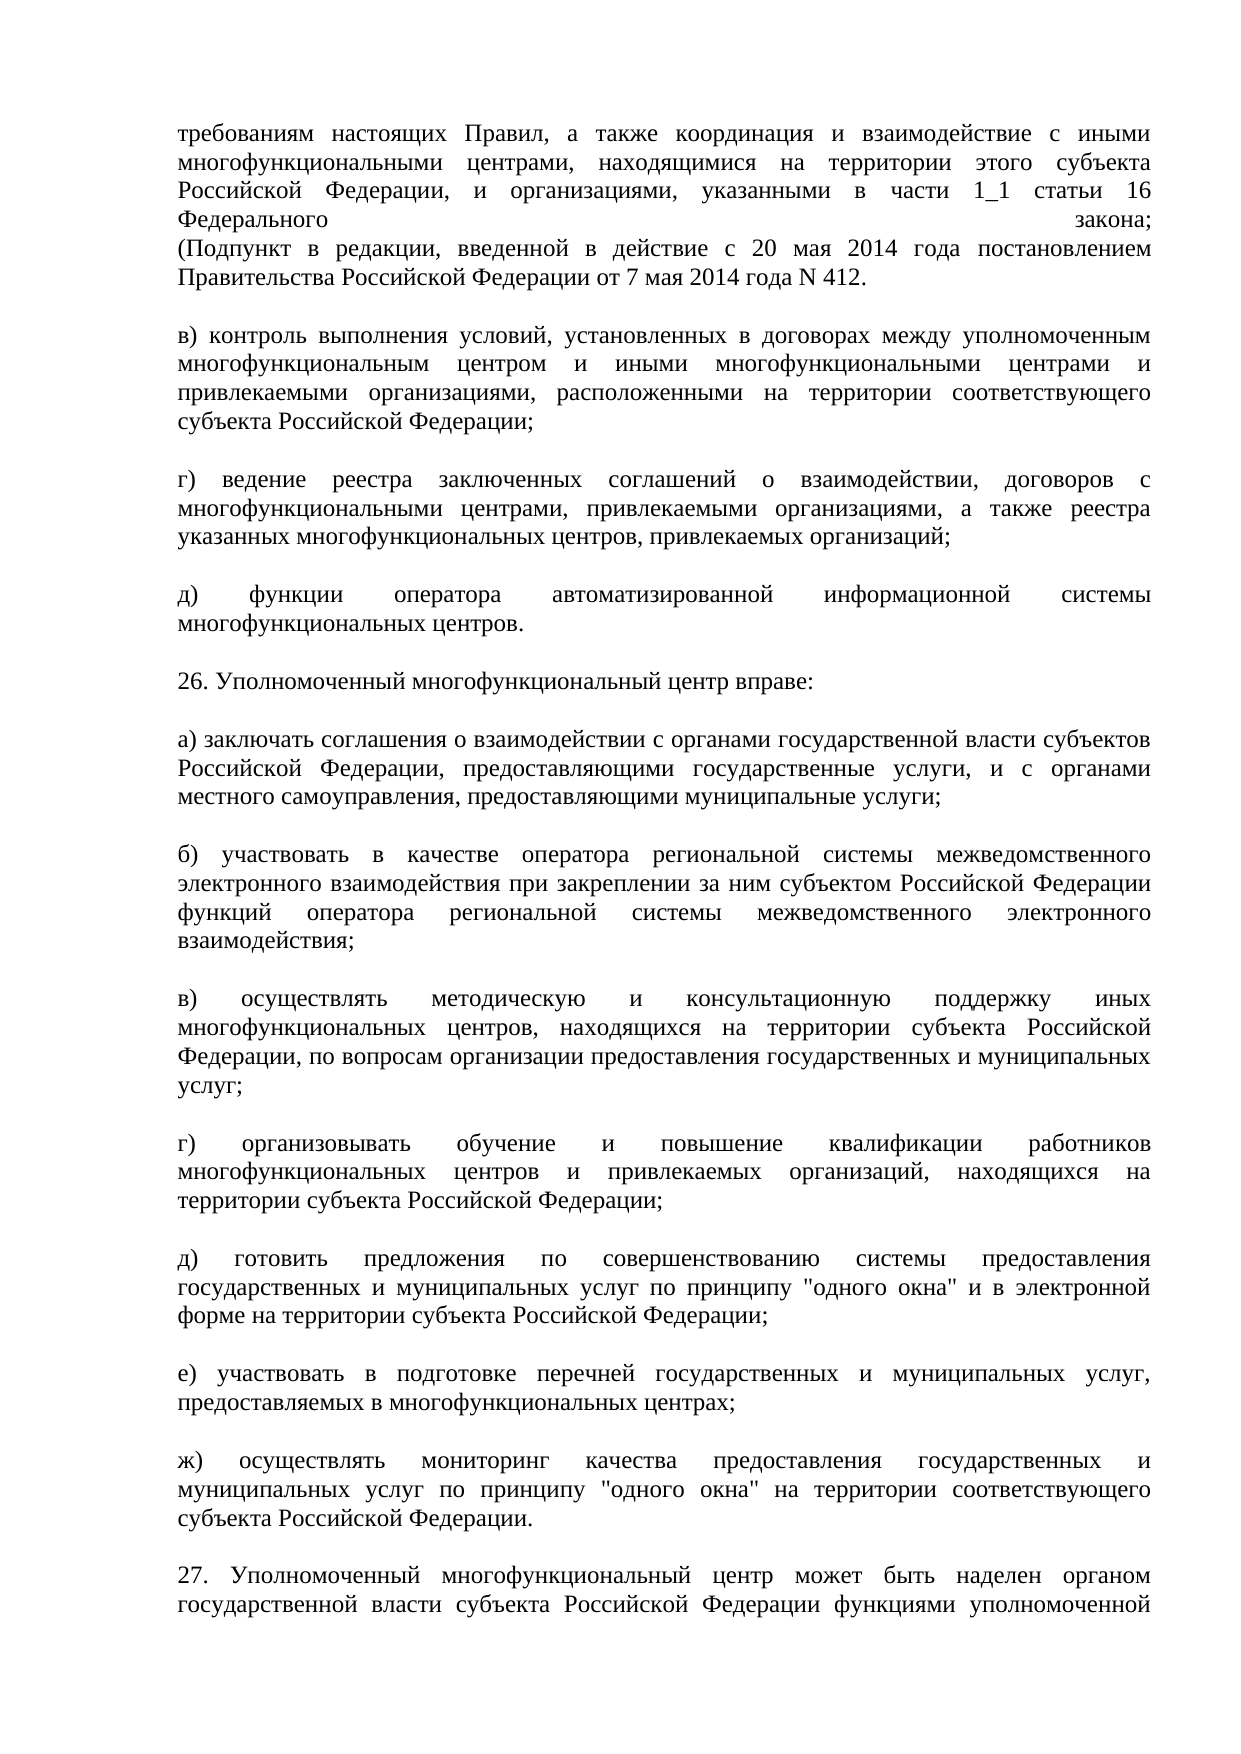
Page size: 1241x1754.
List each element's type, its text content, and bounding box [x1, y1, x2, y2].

text б) участвовать в качестве оператора региональной системы межведомственного электронного взаимодействия при закреплении за ним субъектом Российской Федерации функций оператора региональной системы межведомственного электронного взаимодействия; [177, 839, 1152, 954]
text в) осуществлять методическую и консультационную поддержку иных многофункциональных центров, находящихся на территории субъекта Российской Федерации, по вопросам организации предоставления государственных и муниципальных услуг; [177, 983, 1152, 1098]
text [177, 118, 1152, 291]
text д) функции оператора автоматизированной информационной системы многофункциональных центров. [177, 579, 1152, 637]
text в) контроль выполнения условий, установленных в договорах между уполномоченным многофункциональным центром и иными многофункциональными центрами и привлекаемыми организациями, расположенными на территории соответствующего субъекта Российской Федерации; [177, 320, 1152, 435]
text а) заключать соглашения о взаимодействии с органами государственной власти субъектов Российской Федерации, предоставляющими государственные услуги, и с органами местного самоуправления, предоставляющими муниципальные услуги; [177, 724, 1152, 810]
text г) организовывать обучение и повышение квалификации работников многофункциональных центров и привлекаемых организаций, находящихся на территории субъекта Российской Федерации; [177, 1128, 1152, 1214]
text 26. Уполномоченный многофункциональный центр вправе: [177, 666, 1152, 695]
text е) участвовать в подготовке перечней государственных и муниципальных услуг, предоставляемых в многофункциональных центрах; [177, 1358, 1152, 1416]
text г) ведение реестра заключенных соглашений о взаимодействии, договоров с многофункциональными центрами, привлекаемыми организациями, а также реестра указанных многофункциональных центров, привлекаемых организаций; [177, 464, 1152, 550]
text ж) осуществлять мониторинг качества предоставления государственных и муниципальных услуг по принципу "одного окна" на территории соответствующего субъекта Российской Федерации. [177, 1445, 1152, 1531]
text д) готовить предложения по совершенствованию системы предоставления государственных и муниципальных услуг по принципу "одного окна" и в электронной форме на территории субъекта Российской Федерации; [177, 1243, 1152, 1329]
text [177, 1561, 1152, 1618]
